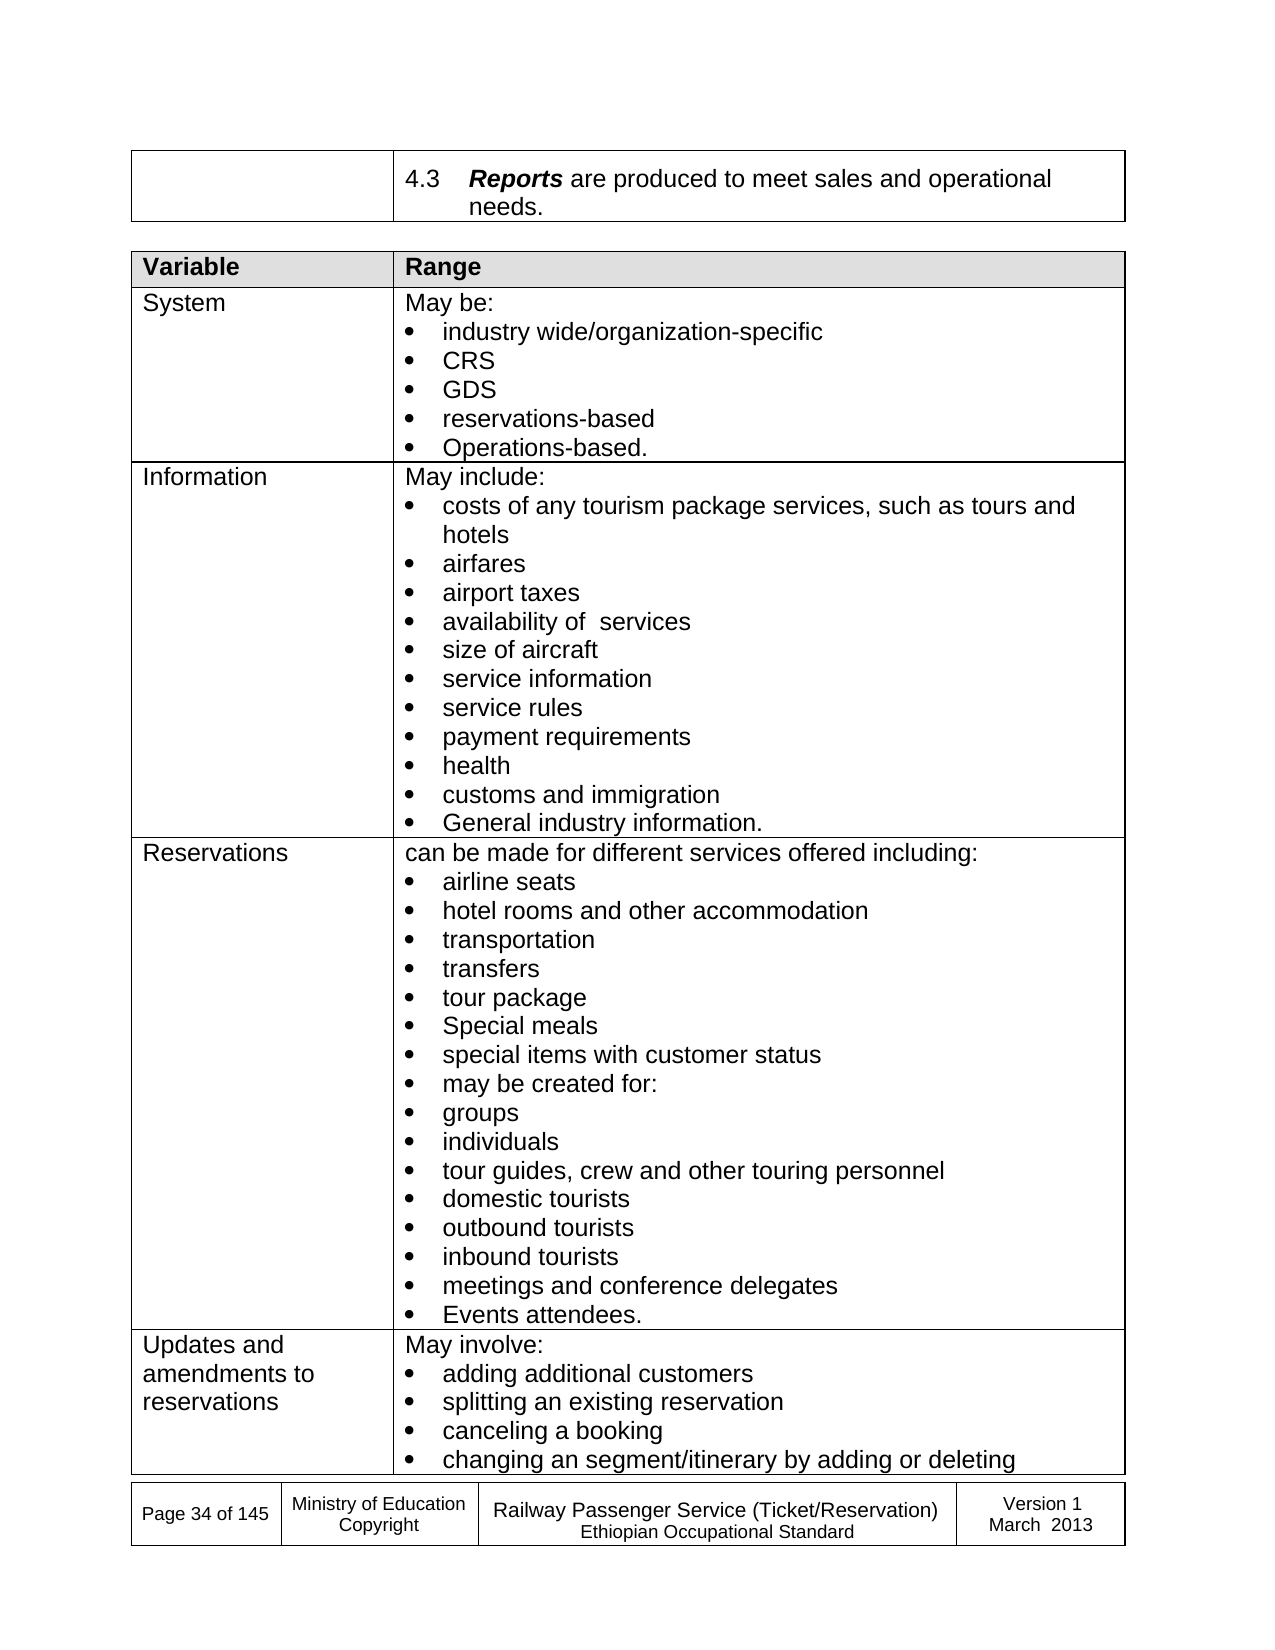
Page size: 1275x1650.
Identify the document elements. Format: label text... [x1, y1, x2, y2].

table_cell can be made for different services offered including: airline seats hotel rooms and other accommodation transportation transfers tour package Special meals special items with customer status may be created for: groups individuals tour guides, crew and other touring personnel domestic tourists outbound tourists inbound tourists meetings and conference delegates Events attendees. [394, 838, 1124, 1329]
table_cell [394, 1330, 1124, 1474]
table_cell May include: costs of any tourism package services, such as tours and hotels airfares airport taxes availability of services size of aircraft service information service rules payment requirements health customs and immigration General industry information. [394, 463, 1124, 837]
table_cell Information [132, 463, 393, 837]
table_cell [132, 1330, 393, 1474]
table_cell Reservations [132, 838, 393, 1329]
table_cell System [132, 288, 393, 461]
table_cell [394, 151, 1124, 221]
table_cell May be: industry wide/organization-specific CRS GDS reservations-based Operations-based. [394, 288, 1124, 461]
table_header Range [394, 252, 1124, 287]
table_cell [132, 151, 393, 221]
table_header Variable [132, 252, 393, 287]
